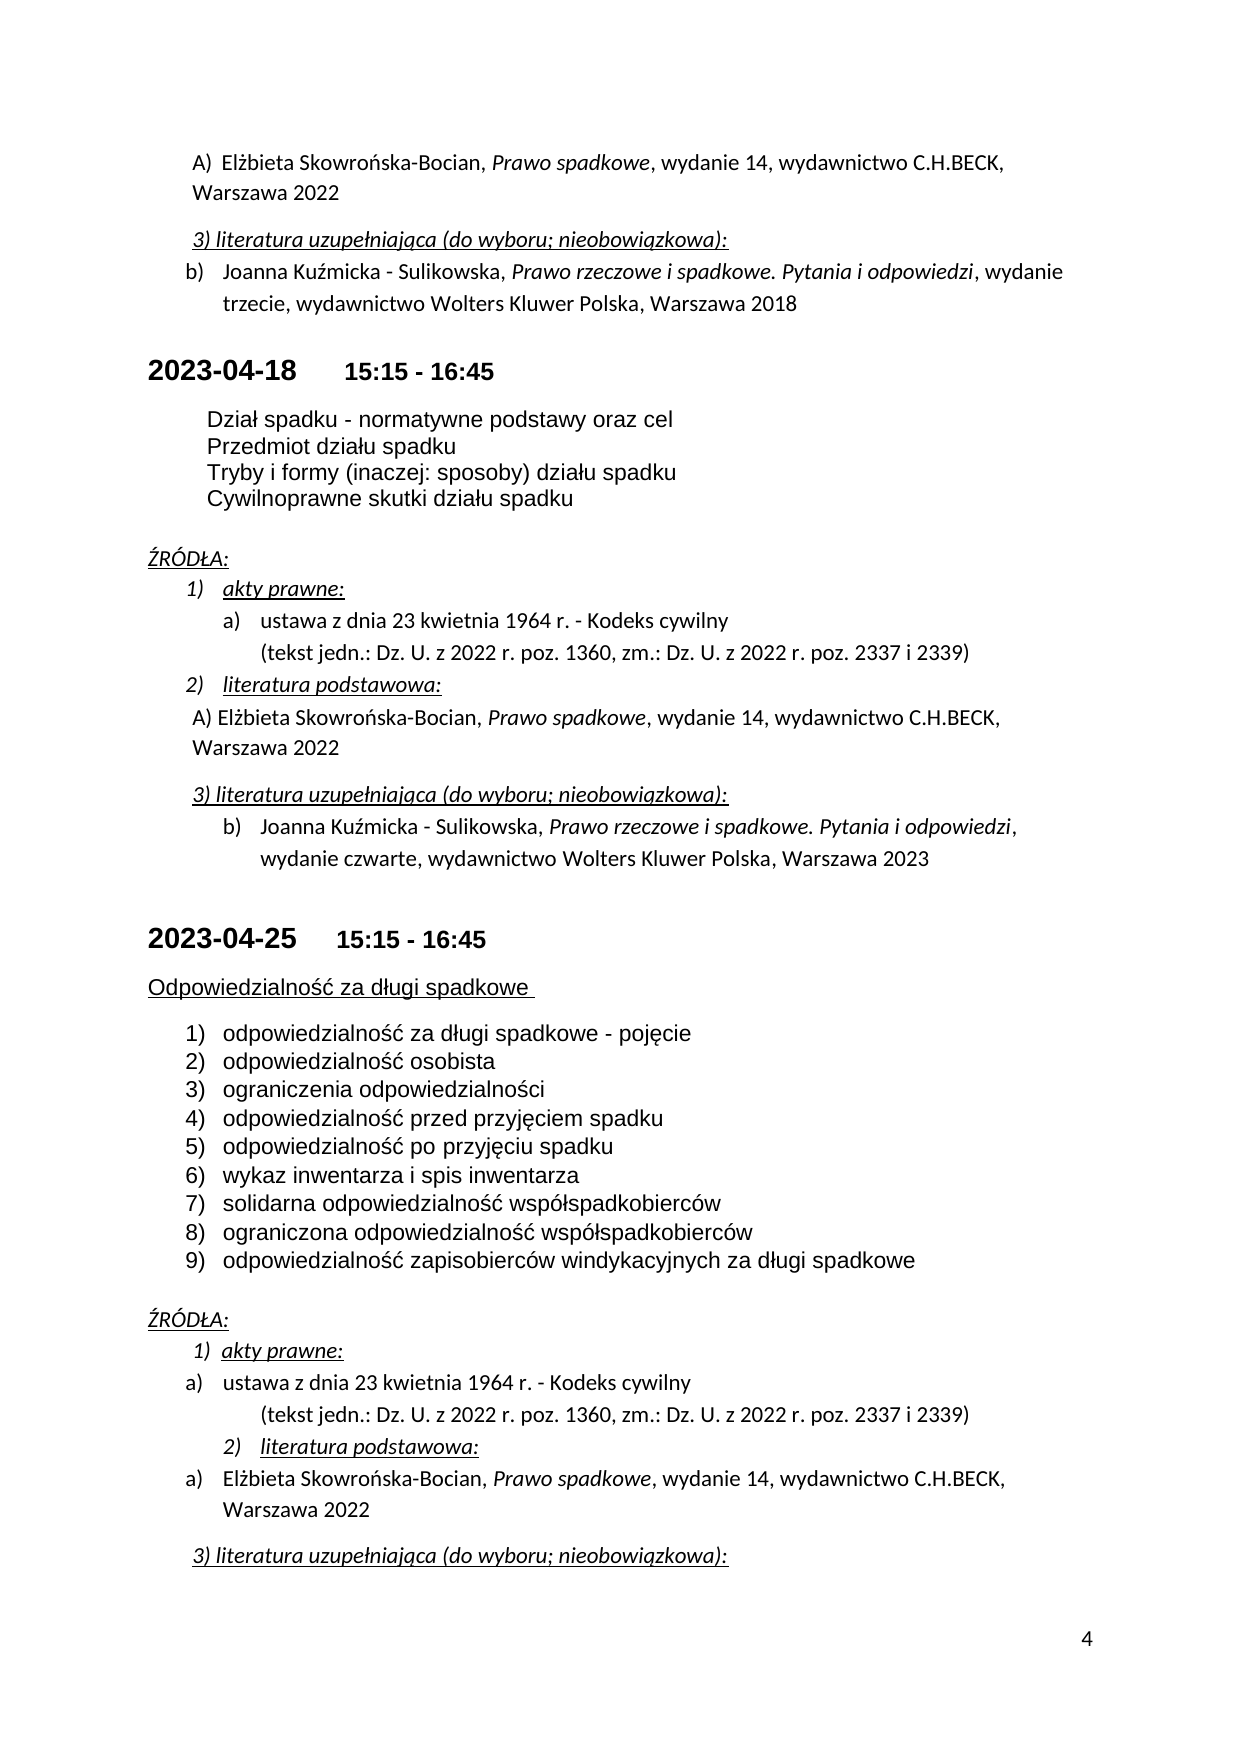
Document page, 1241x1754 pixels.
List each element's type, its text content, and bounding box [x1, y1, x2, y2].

text 3) literatura uzupełniająca (do wyboru; nieobowiązkowa): [148, 225, 1093, 253]
text Odpowiedzialność za długi spadkowe [148, 974, 1093, 1001]
list ograniczona odpowiedzialność współspadkobierców [185, 1218, 1093, 1245]
list Elżbieta Skowrońska-Bocian, Prawo spadkowe, wydanie 14, wydawnictwo C.H.BECK, Warszawa 2022 [192, 148, 1093, 206]
list Joanna Kuźmicka - Sulikowska, Prawo rzeczowe i spadkowe. Pytania i odpowiedzi, wydanie trzecie, wydawnictwo Wolters Kluwer Polska, Warszawa 2018 [185, 257, 1093, 317]
text 2023-04-18 15:15 - 16:45 [148, 353, 1093, 387]
list Joanna Kuźmicka - Sulikowska, Prawo rzeczowe i spadkowe. Pytania i odpowiedzi, wydanie czwarte, wydawnictwo Wolters Kluwer Polska, Warszawa 2023 [223, 812, 1093, 872]
list akty prawne: [192, 1336, 1093, 1364]
text Przedmiot działu spadku [148, 433, 1093, 459]
list ustawa z dnia 23 kwietnia 1964 r. - Kodeks cywilny [185, 1368, 1093, 1396]
list odpowiedzialność przed przyjęciem spadku [185, 1105, 1093, 1131]
list (tekst jedn.: Dz. U. z 2022 r. poz. 1360, zm.: Dz. U. z 2022 r. poz. 2337 i 2339) [260, 1400, 1093, 1428]
list A) Elżbieta Skowrońska-Bocian, Prawo spadkowe, wydanie 14, wydawnictwo C.H.BECK, Warszawa 2022 [192, 703, 1093, 761]
list ŹRÓDŁA: [148, 1306, 1093, 1334]
list ŹRÓDŁA: [148, 544, 1093, 572]
list odpowiedzialność za długi spadkowe - pojęcie [185, 1019, 1093, 1046]
list Dział spadku - normatywne podstawy oraz cel [148, 406, 1093, 433]
list wykaz inwentarza i spis inwentarza [185, 1162, 1093, 1188]
text 2023-04-25 15:15 - 16:45 [148, 922, 1093, 955]
list akty prawne: [185, 574, 1093, 602]
list odpowiedzialność zapisobierców windykacyjnych za długi spadkowe [185, 1247, 1093, 1273]
list Tryby i formy (inaczej: sposoby) działu spadku [148, 459, 1093, 485]
text 3) literatura uzupełniająca (do wyboru; nieobowiązkowa): [148, 1542, 1093, 1570]
list literatura podstawowa: [185, 671, 1093, 699]
list ustawa z dnia 23 kwietnia 1964 r. - Kodeks cywilny (tekst jedn.: Dz. U. z 2022 r. poz. 1360, zm.: Dz. U. z 2022 r. poz. 2337 i 2339) [223, 606, 1093, 666]
list ograniczenia odpowiedzialności [185, 1076, 1093, 1103]
text 3) literatura uzupełniająca (do wyboru; nieobowiązkowa): [148, 780, 1093, 808]
list solidarna odpowiedzialność współspadkobierców [185, 1190, 1093, 1216]
list Cywilnoprawne skutki działu spadku [148, 485, 1093, 512]
list odpowiedzialność po przyjęciu spadku [185, 1133, 1093, 1159]
list odpowiedzialność osobista [185, 1048, 1093, 1074]
list Elżbieta Skowrońska-Bocian, Prawo spadkowe, wydanie 14, wydawnictwo C.H.BECK, Warszawa 2022 [185, 1464, 1093, 1523]
list literatura podstawowa: [223, 1432, 1093, 1460]
